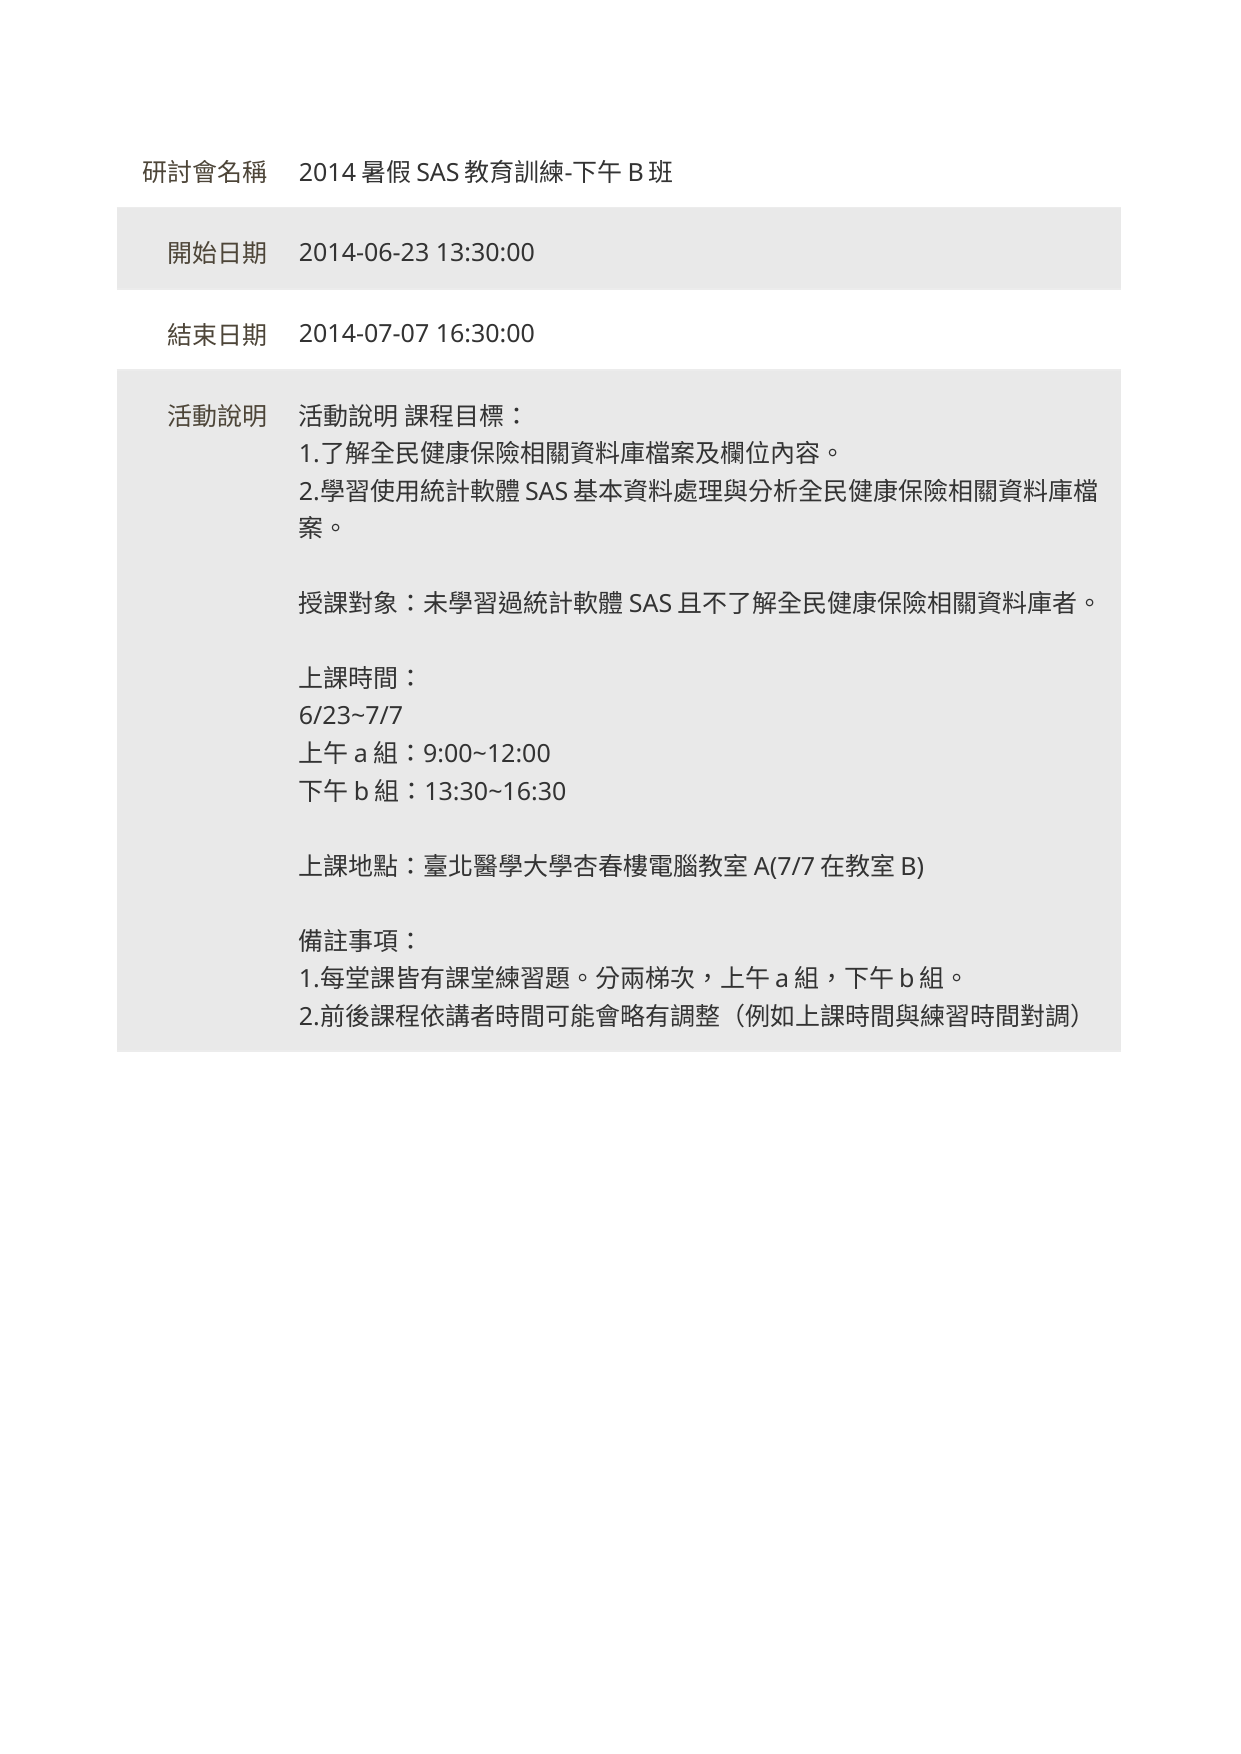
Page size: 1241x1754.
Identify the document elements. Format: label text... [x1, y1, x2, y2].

table_cell 2014-07-07 16:30:00 [283, 290, 1121, 369]
table_header 2014暑假SAS教育訓練-下午B班 [283, 127, 1121, 207]
table_header 研討會名稱 [117, 127, 283, 207]
table_cell 活動說明 [117, 371, 283, 1050]
table_cell 結束日期 [117, 290, 283, 369]
table_cell 開始日期 [117, 208, 283, 288]
table_cell 活動說明 課程目標： 1.了解全民健康保險相關資料庫檔案及欄位內容。 2.學習使用統計軟體SAS基本資料處理與分析全民健康保險相關資料庫檔案。 授課對象：未學習過統計軟體SAS且不了解全民健康保險相關資料庫者。 上課時間： 6/23~7/7 上午a組：9:00~12:00 下午b組：13:30~16:30 上課地點：臺北醫學大學杏春樓電腦教室A(7/7在教室B) 備註事項： 1.每堂課皆有課堂練習題。分兩梯次，上午a組，下午b組。 2.前後課程依講者時間可能會略有調整（例如上課時間與練習時間對調） [283, 371, 1121, 1050]
table_cell 2014-06-23 13:30:00 [283, 208, 1121, 288]
